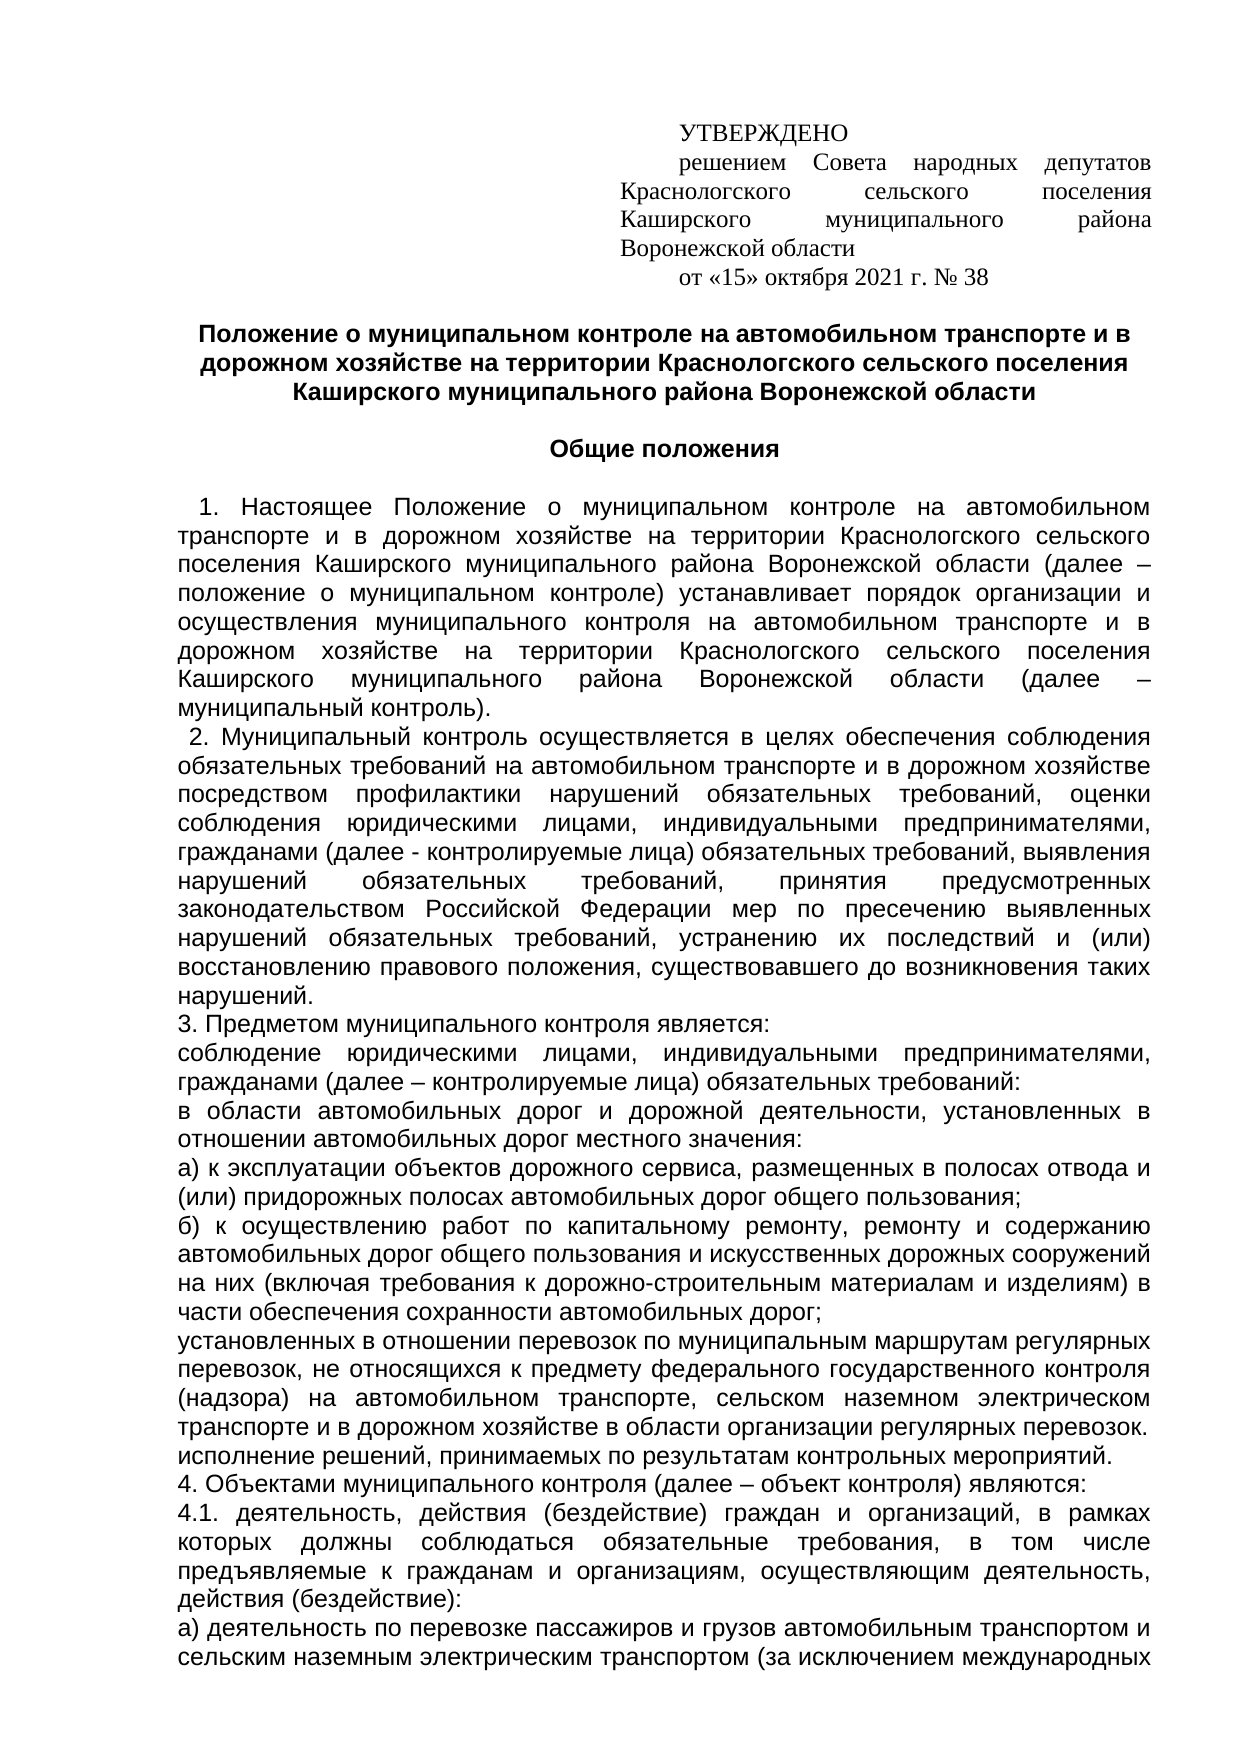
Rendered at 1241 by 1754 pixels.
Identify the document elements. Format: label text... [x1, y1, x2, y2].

text 4.1. деятельность, действия (бездействие) граждан и организаций, в рамках которых должны соблюдаться обязательные требования, в том числе предъявляемые к гражданам и организациям, осуществляющим деятельность, действия (бездействие): [177, 1498, 1152, 1613]
text 3. Предметом муниципального контроля является: [177, 1009, 1152, 1038]
text установленных в отношении перевозок по муниципальным маршрутам регулярных перевозок, не относящихся к предмету федерального государственного контроля (надзора) на автомобильном транспорте, сельском наземном электрическом транспорте и в дорожном хозяйстве в области организации регулярных перевозок. [177, 1326, 1152, 1441]
text а) к эксплуатации объектов дорожного сервиса, размещенных в полосах отвода и (или) придорожных полосах автомобильных дорог общего пользования; [177, 1153, 1152, 1211]
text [177, 1613, 1152, 1671]
text 2. Муниципальный контроль осуществляется в целях обеспечения соблюдения обязательных требований на автомобильном транспорте и в дорожном хозяйстве посредством профилактики нарушений обязательных требований, оценки соблюдения юридическими лицами, индивидуальными предпринимателями, гражданами (далее - контролируемые лица) обязательных требований, выявления нарушений обязательных требований, принятия предусмотренных законодательством Российской Федерации мер по пресечению выявленных нарушений обязательных требований, устранению их последствий и (или) восстановлению правового положения, существовавшего до возникновения таких нарушений. [177, 722, 1152, 1009]
text от «15» октября 2021 г. № 38 [620, 262, 1152, 291]
text б) к осуществлению работ по капитальному ремонту, ремонту и содержанию автомобильных дорог общего пользования и искусственных дорожных сооружений на них (включая требования к дорожно-строительным материалам и изделиям) в части обеспечения сохранности автомобильных дорог; [177, 1211, 1152, 1326]
text 4. Объектами муниципального контроля (далее – объект контроля) являются: [177, 1469, 1152, 1498]
text 1. Настоящее Положение о муниципальном контроле на автомобильном транспорте и в дорожном хозяйстве на территории Краснологского сельского поселения Каширского муниципального района Воронежской области (далее – положение о муниципальном контроле) устанавливает порядок организации и осуществления муниципального контроля на автомобильном транспорте и в дорожном хозяйстве на территории Краснологского сельского поселения Каширского муниципального района Воронежской области (далее – муниципальный контроль). [177, 492, 1152, 722]
text исполнение решений, принимаемых по результатам контрольных мероприятий. [177, 1441, 1152, 1469]
text соблюдение юридическими лицами, индивидуальными предпринимателями, гражданами (далее – контролируемые лица) обязательных требований: [177, 1038, 1152, 1096]
text решением Совета народных депутатов Краснологского сельского поселения Каширского муниципального района Воронежской области [620, 147, 1152, 262]
text в области автомобильных дорог и дорожной деятельности, установленных в отношении автомобильных дорог местного значения: [177, 1096, 1152, 1153]
text Общие положения [177, 434, 1152, 463]
text УТВЕРЖДЕНО [620, 118, 1152, 147]
text Положение о муниципальном контроле на автомобильном транспорте и в дорожном хозяйстве на территории Краснологского сельского поселения Каширского муниципального района Воронежской области [177, 319, 1152, 406]
